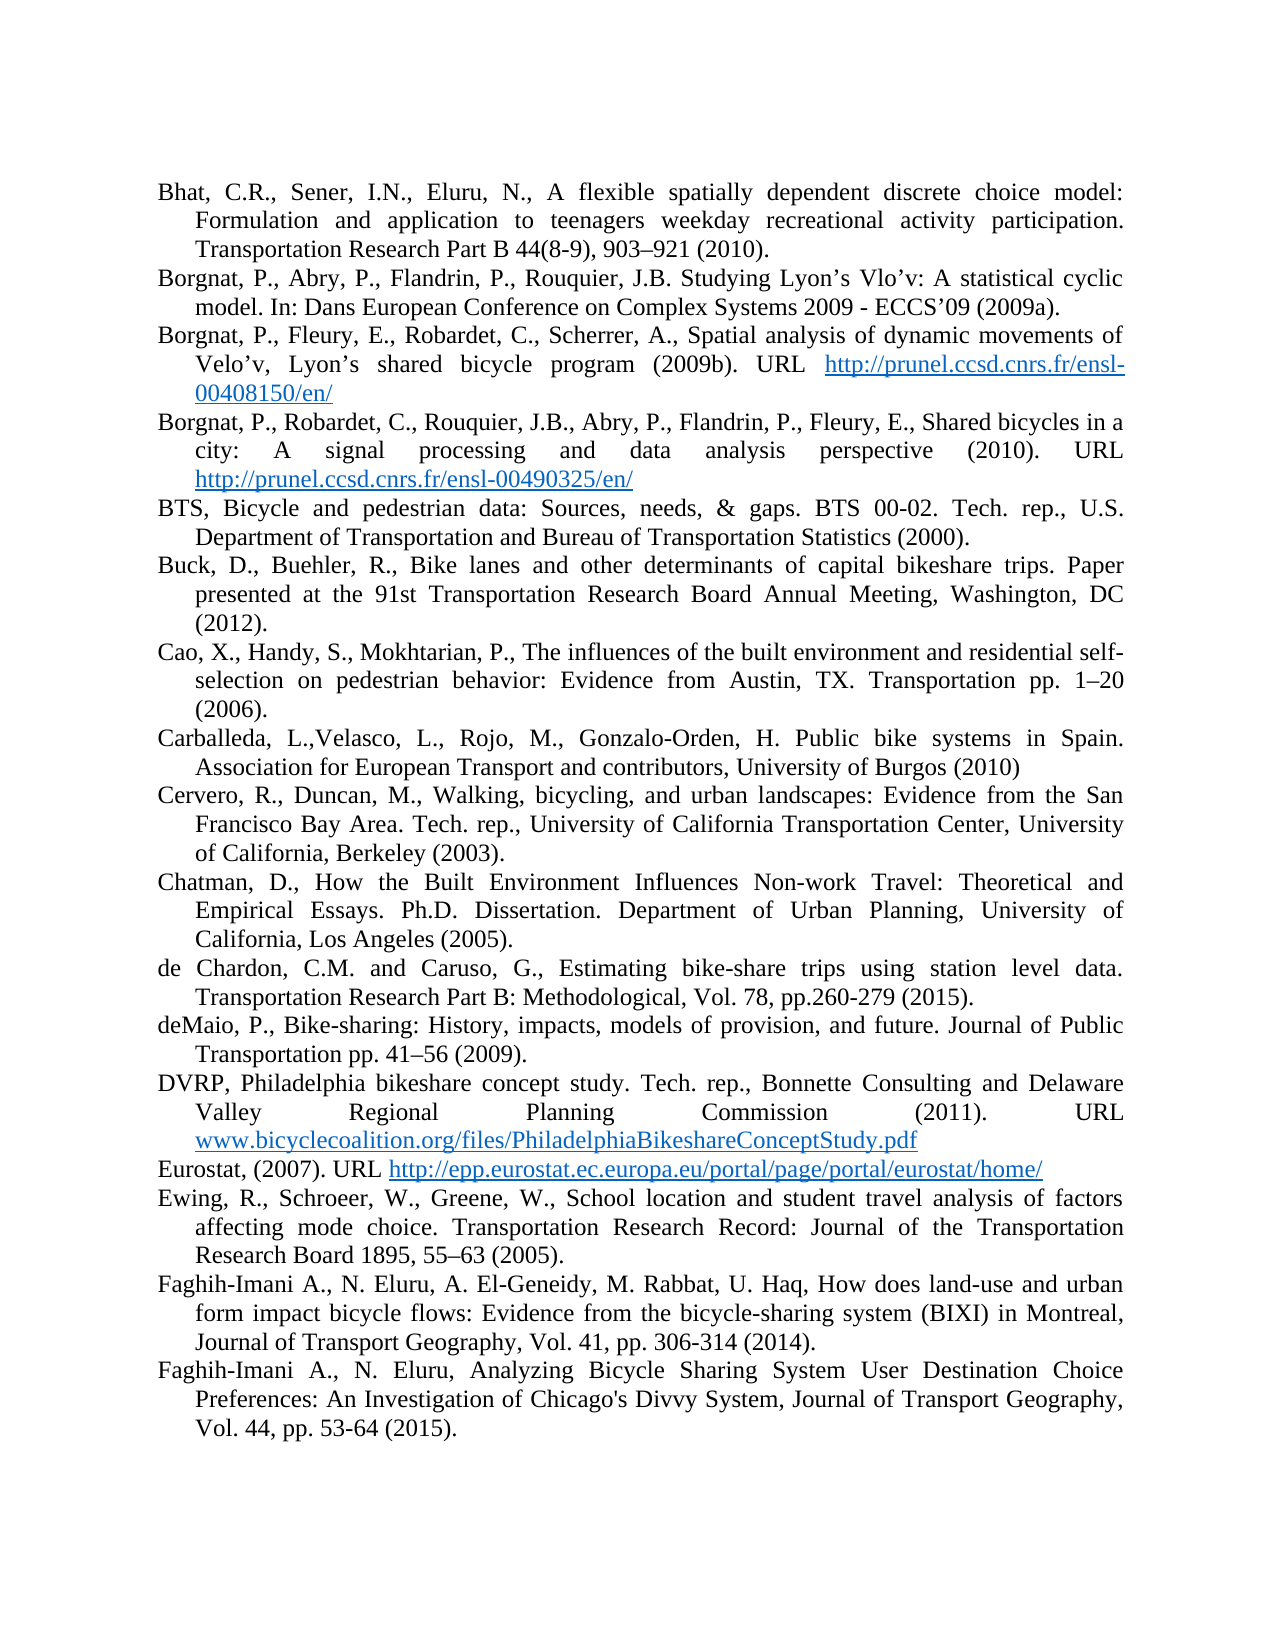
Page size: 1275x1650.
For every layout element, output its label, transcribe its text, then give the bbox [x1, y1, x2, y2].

text Chatman, D., How the Built Environment Influences Non-work Travel: Theoretical and Empirical Essays. Ph.D. Dissertation. Department of Urban Planning, University of California, Los Angeles (2005). [157, 867, 1125, 953]
text de Chardon, C.M. and Caruso, G., Estimating bike-share trips using station level data. Transportation Research Part B: Methodological, Vol. 78, pp.260-279 (2015). [157, 953, 1125, 1011]
text Borgnat, P., Robardet, C., Rouquier, J.B., Abry, P., Flandrin, P., Fleury, E., Shared bicycles in a city: A signal processing and data analysis perspective (2010). URL http://prunel.ccsd.cnrs.fr/ensl-00490325/en/ [157, 407, 1125, 493]
text Borgnat, P., Abry, P., Flandrin, P., Rouquier, J.B. Studying Lyon’s Vlo’v: A statistical cyclic model. In: Dans European Conference on Complex Systems 2009 - ECCS’09 (2009a). [157, 263, 1125, 321]
text DVRP, Philadelphia bikeshare concept study. Tech. rep., Bonnette Consulting and Delaware Valley Regional Planning Commission (2011). URL www.bicyclecoalition.org/files/PhiladelphiaBikeshareConceptStudy.pdf [157, 1068, 1125, 1154]
text Eurostat, (2007). URL http://epp.eurostat.ec.europa.eu/portal/page/portal/eurostat/home/ [157, 1154, 1125, 1183]
text deMaio, P., Bike-sharing: History, impacts, models of provision, and future. Journal of Public Transportation pp. 41–56 (2009). [157, 1011, 1125, 1068]
text Ewing, R., Schroeer, W., Greene, W., School location and student travel analysis of factors affecting mode choice. Transportation Research Record: Journal of the Transportation Research Board 1895, 55–63 (2005). [157, 1183, 1125, 1269]
text Borgnat, P., Fleury, E., Robardet, C., Scherrer, A., Spatial analysis of dynamic movements of Velo’v, Lyon’s shared bicycle program (2009b). URL http://prunel.ccsd.cnrs.fr/ensl-00408150/en/ [157, 321, 1125, 407]
text BTS, Bicycle and pedestrian data: Sources, needs, & gaps. BTS 00-02. Tech. rep., U.S. Department of Transportation and Bureau of Transportation Statistics (2000). [157, 493, 1125, 551]
text Faghih-Imani A., N. Eluru, Analyzing Bicycle Sharing System User Destination Choice Preferences: An Investigation of Chicago's Divvy System, Journal of Transport Geography, Vol. 44, pp. 53-64 (2015). [157, 1356, 1125, 1442]
text Cao, X., Handy, S., Mokhtarian, P., The influences of the built environment and residential self-selection on pedestrian behavior: Evidence from Austin, TX. Transportation pp. 1–20 (2006). [157, 637, 1125, 723]
text Cervero, R., Duncan, M., Walking, bicycling, and urban landscapes: Evidence from the San Francisco Bay Area. Tech. rep., University of California Transportation Center, University of California, Berkeley (2003). [157, 781, 1125, 867]
text Buck, D., Buehler, R., Bike lanes and other determinants of capital bikeshare trips. Paper presented at the 91st Transportation Research Board Annual Meeting, Washington, DC (2012). [157, 551, 1125, 637]
text Faghih-Imani A., N. Eluru, A. El-Geneidy, M. Rabbat, U. Haq, How does land-use and urban form impact bicycle flows: Evidence from the bicycle-sharing system (BIXI) in Montreal, Journal of Transport Geography, Vol. 41, pp. 306-314 (2014). [157, 1269, 1125, 1356]
text Carballeda, L.,Velasco, L., Rojo, M., Gonzalo-Orden, H. Public bike systems in Spain. Association for European Transport and contributors, University of Burgos (2010) [157, 723, 1125, 781]
text Bhat, C.R., Sener, I.N., Eluru, N., A flexible spatially dependent discrete choice model: Formulation and application to teenagers weekday recreational activity participation. Transportation Research Part B 44(8-9), 903–921 (2010). [157, 177, 1125, 263]
